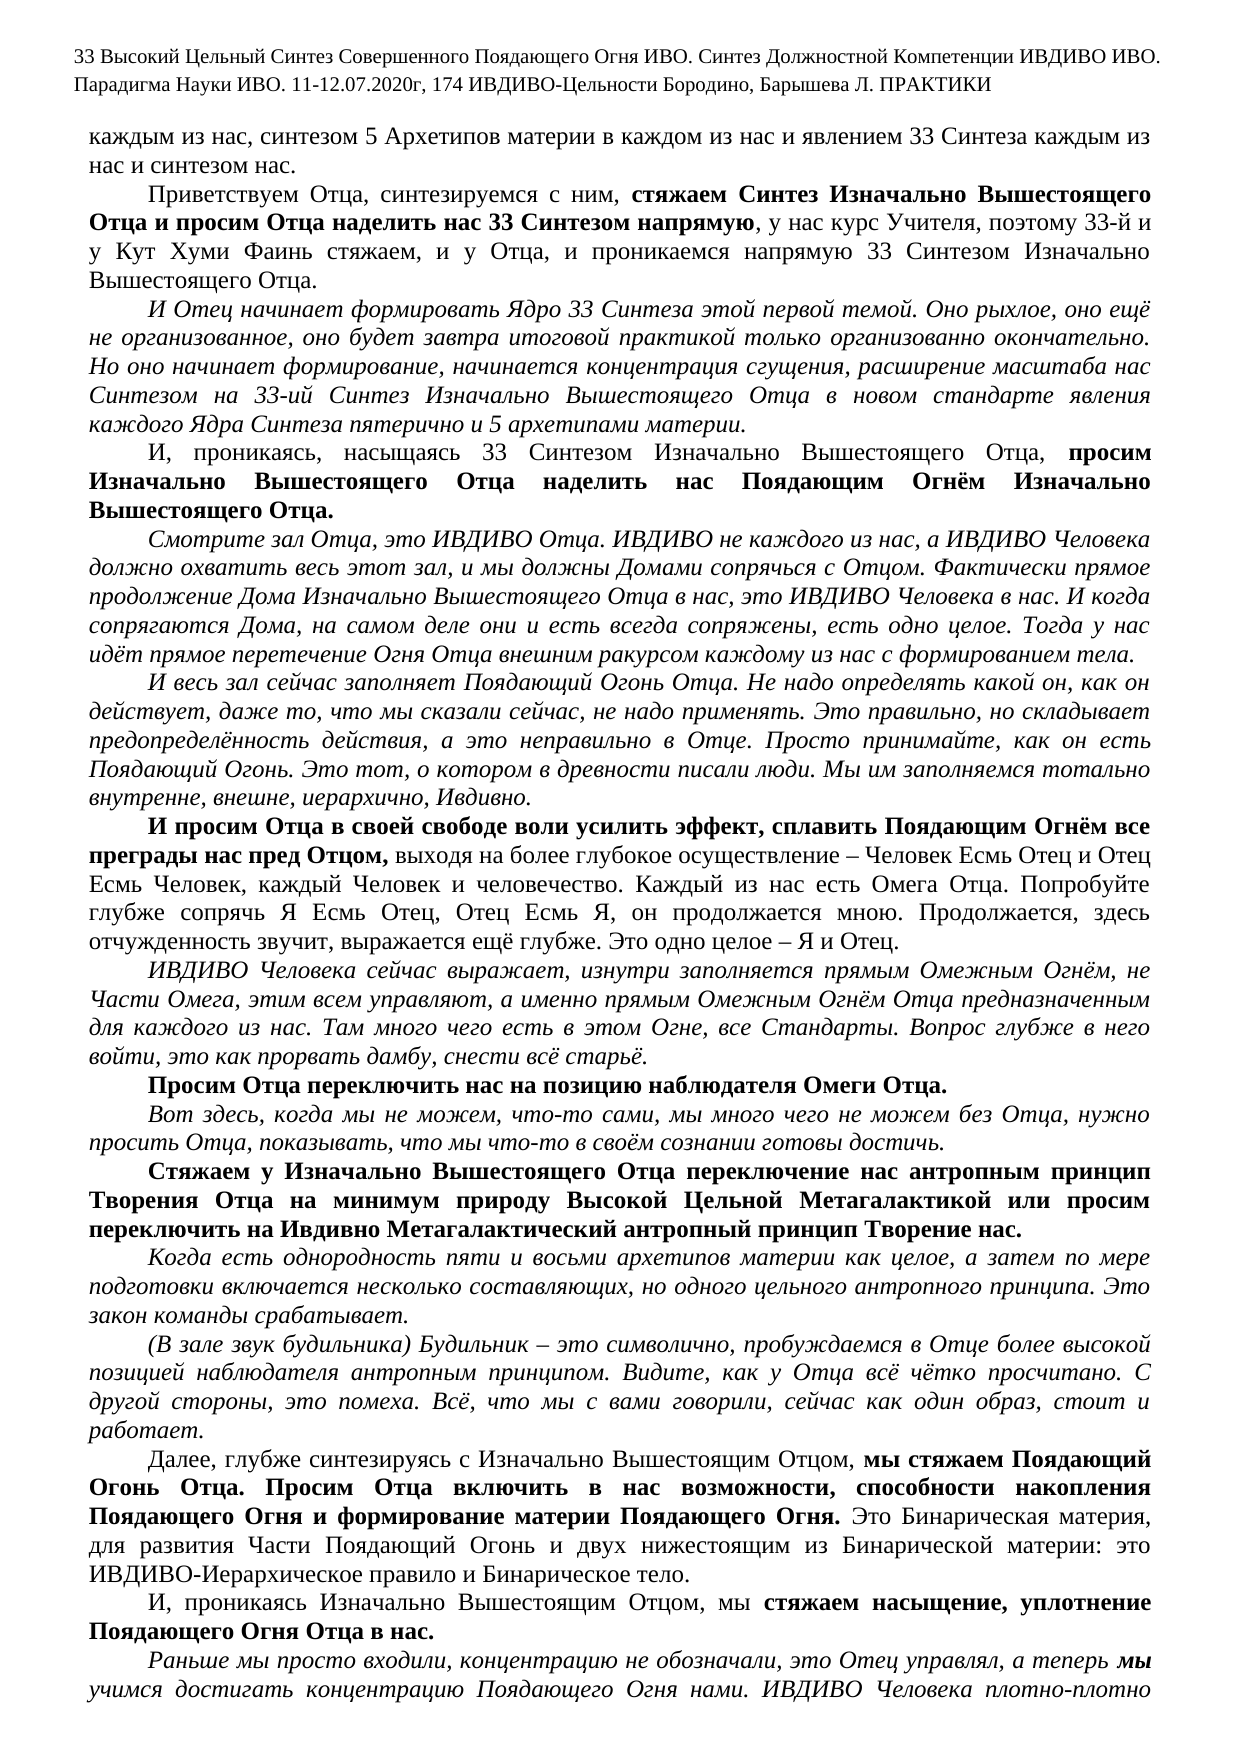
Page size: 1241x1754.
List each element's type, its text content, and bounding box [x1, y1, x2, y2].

text ИВДИВО Человека сейчас выражает, изнутри заполняется прямым Омежным Огнём, не Части Омега, этим всем управляют, а именно прямым Омежным Огнём Отца предназначенным для каждого из нас. Там много чего есть в этом Огне, все Стандарты. Вопрос глубже в него войти, это как прорвать дамбу, снести всё старьё. [88, 955, 1152, 1070]
text И просим Отца в своей свободе воли усилить эффект, сплавить Поядающим Огнём все преграды нас пред Отцом, выходя на более глубокое осуществление – Человек Есмь Отец и Отец Есмь Человек, каждый Человек и человечество. Каждый из нас есть Омега Отца. Попробуйте глубже сопрячь Я Есмь Отец, Отец Есмь Я, он продолжается мною. Продолжается, здесь отчужденность звучит, выражается ещё глубже. Это одно целое – Я и Отец. [88, 811, 1152, 955]
text Далее, глубже синтезируясь с Изначально Вышестоящим Отцом, мы стяжаем Поядающий Огонь Отца. Просим Отца включить в нас возможности, способности накопления Поядающего Огня и формирование материи Поядающего Огня. Это Бинарическая материя, для развития Части Поядающий Огонь и двух нижестоящим из Бинарической материи: это ИВДИВО-Иерархическое правило и Бинарическое тело. [88, 1444, 1152, 1587]
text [89, 121, 1152, 179]
text И, проникаясь Изначально Вышестоящим Отцом, мы стяжаем насыщение, уплотнение Поядающего Огня Отца в нас. [88, 1587, 1152, 1645]
text Приветствуем Отца, синтезируемся с ним, стяжаем Синтез Изначально Вышестоящего Отца и просим Отца наделить нас 33 Синтезом напрямую, у нас курс Учителя, поэтому 33-й и у Кут Хуми Фаинь стяжаем, и у Отца, и проникаемся напрямую 33 Синтезом Изначально Вышестоящего Отца. [89, 179, 1152, 294]
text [88, 1645, 1152, 1702]
text Когда есть однородность пяти и восьми архетипов материи как целое, а затем по мере подготовки включается несколько составляющих, но одного цельного антропного принципа. Это закон команды срабатывает. [88, 1242, 1152, 1329]
text (В зале звук будильника) Будильник – это символично, пробуждаемся в Отце более высокой позицией наблюдателя антропным принципом. Видите, как у Отца всё чётко просчитано. С другой стороны, это помеха. Всё, что мы с вами говорили, сейчас как один образ, стоит и работает. [88, 1329, 1152, 1444]
text Стяжаем у Изначально Вышестоящего Отца переключение нас антропным принцип Творения Отца на минимум природу Высокой Цельной Метагалактикой или просим переключить на Ивдивно Метагалактический антропный принцип Творение нас. [88, 1156, 1152, 1242]
text И Отец начинает формировать Ядро 33 Синтеза этой первой темой. Оно рыхлое, оно ещё не организованное, оно будет завтра итоговой практикой только организованно окончательно. Но оно начинает формирование, начинается концентрация сгущения, расширение масштаба нас Синтезом на 33-ий Синтез Изначально Вышестоящего Отца в новом стандарте явления каждого Ядра Синтеза пятерично и 5 архетипами материи. [89, 294, 1152, 437]
text И весь зал сейчас заполняет Поядающий Огонь Отца. Не надо определять какой он, как он действует, даже то, что мы сказали сейчас, не надо применять. Это правильно, но складывает предопределённость действия, а это неправильно в Отце. Просто принимайте, как он есть Поядающий Огонь. Это тот, о котором в древности писали люди. Мы им заполняемся тотально внутренне, внешне, иерархично, Ивдивно. [88, 667, 1152, 811]
text Смотрите зал Отца, это ИВДИВО Отца. ИВДИВО не каждого из нас, а ИВДИВО Человека должно охватить весь этот зал, и мы должны Домами сопрячься с Отцом. Фактически прямое продолжение Дома Изначально Вышестоящего Отца в нас, это ИВДИВО Человека в нас. И когда сопрягаются Дома, на самом деле они и есть всегда сопряжены, есть одно целое. Тогда у нас идёт прямое перетечение Огня Отца внешним ракурсом каждому из нас с формированием тела. [89, 524, 1152, 667]
text И, проникаясь, насыщаясь 33 Синтезом Изначально Вышестоящего Отца, просим Изначально Вышестоящего Отца наделить нас Поядающим Огнём Изначально Вышестоящего Отца. [89, 437, 1152, 524]
text Просим Отца переключить нас на позицию наблюдателя Омеги Отца. [88, 1070, 1152, 1099]
text Вот здесь, когда мы не можем, что-то сами, мы много чего не можем без Отца, нужно просить Отца, показывать, что мы что-то в своём сознании готовы достичь. [88, 1099, 1152, 1156]
